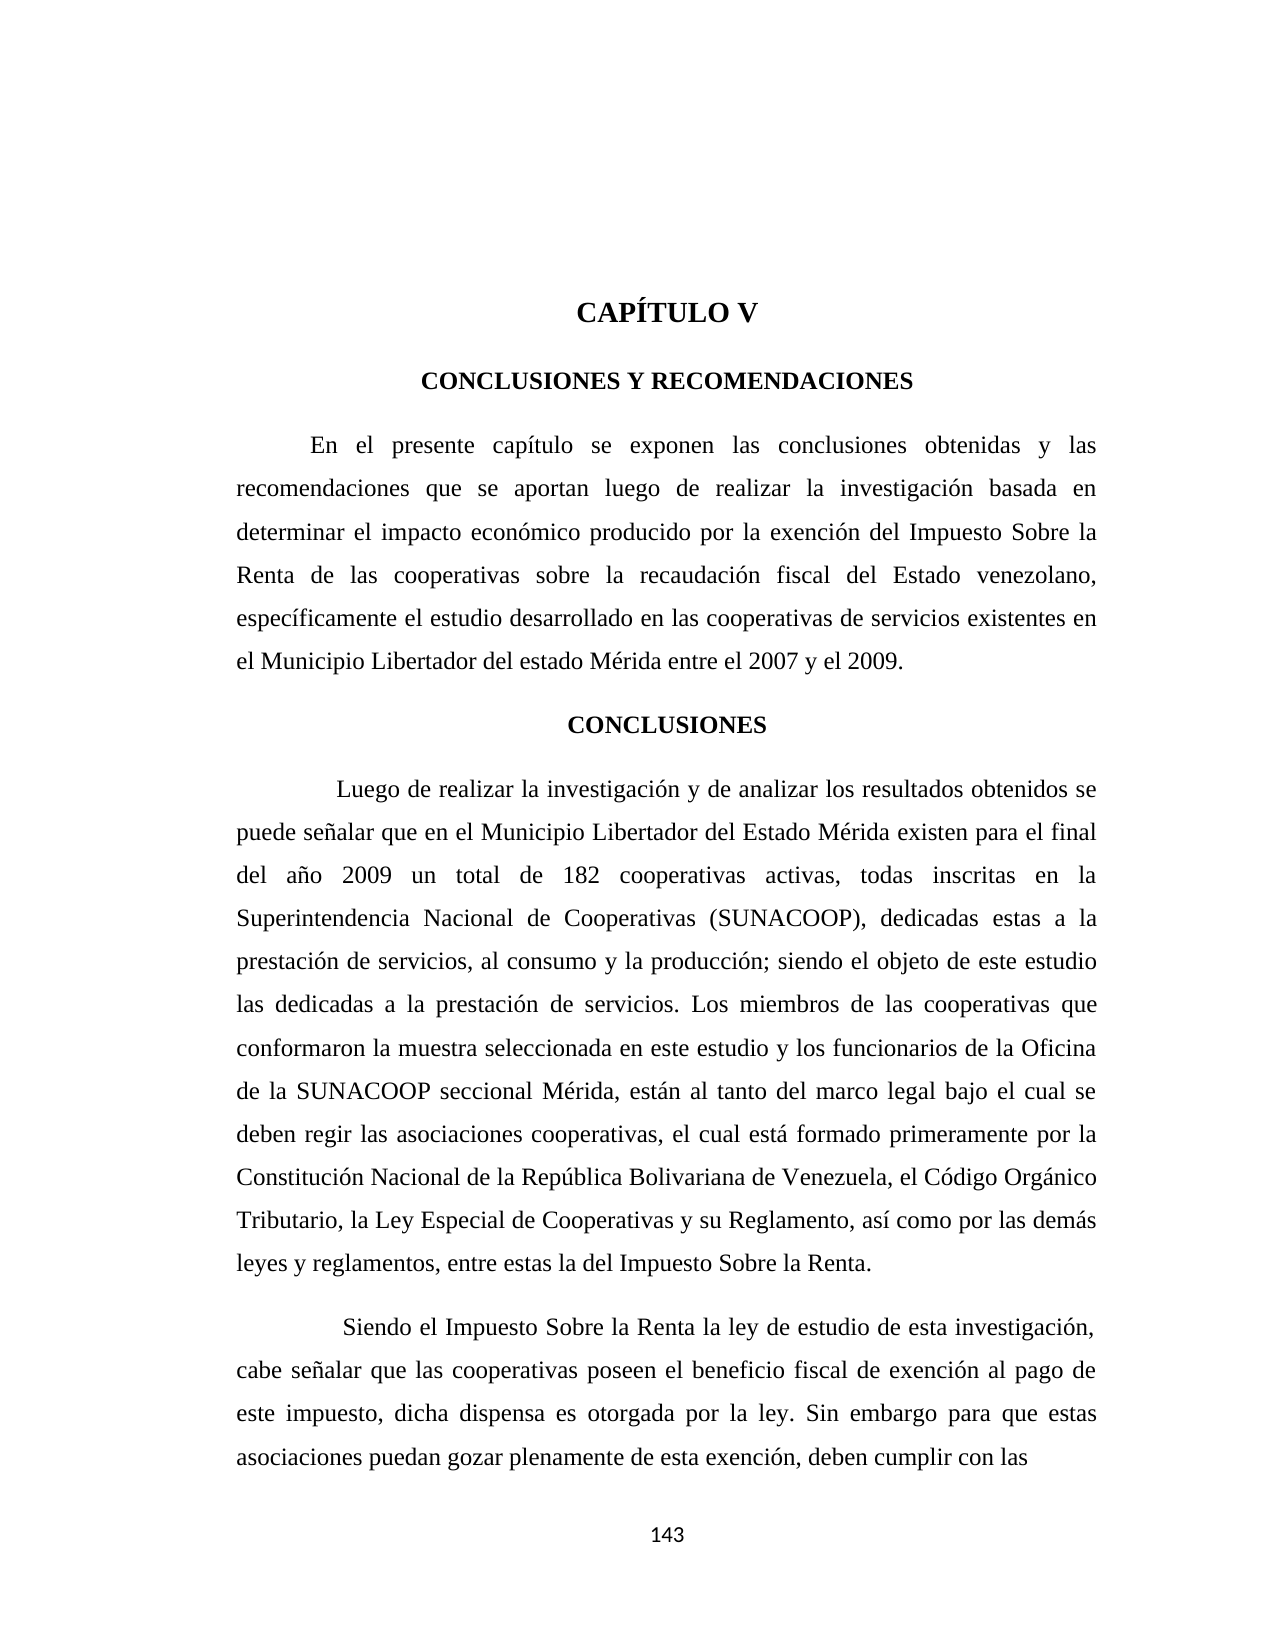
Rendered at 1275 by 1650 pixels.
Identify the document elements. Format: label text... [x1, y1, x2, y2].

text Luego de realizar la investigación y de analizar los resultados obtenidos se puede señalar que en el Municipio Libertador del Estado Mérida existen para el final del año 2009 un total de 182 cooperativas activas, todas inscritas en la Superintendencia Nacional de Cooperativas (SUNACOOP), dedicadas estas a la prestación de servicios, al consumo y la producción; siendo el objeto de este estudio las dedicadas a la prestación de servicios. Los miembros de las cooperativas que conformaron la muestra seleccionada en este estudio y los funcionarios de la Oficina de la SUNACOOP seccional Mérida, están al tanto del marco legal bajo el cual se deben regir las asociaciones cooperativas, el cual está formado primeramente por la Constitución Nacional de la República Bolivariana de Venezuela, el Código Orgánico Tributario, la Ley Especial de Cooperativas y su Reglamento, así como por las demás leyes y reglamentos, entre estas la del Impuesto Sobre la Renta. [236, 774, 1098, 1277]
text Siendo el Impuesto Sobre la Renta la ley de estudio de esta investigación, cabe señalar que las cooperativas poseen el beneficio fiscal de exención al pago de este impuesto, dicha dispensa es otorgada por la ley. Sin embargo para que estas asociaciones puedan gozar plenamente de esta exención, deben cumplir con las [236, 1312, 1098, 1470]
text En el presente capítulo se exponen las conclusiones obtenidas y las recomendaciones que se aportan luego de realizar la investigación basada en determinar el impacto económico producido por la exención del Impuesto Sobre la Renta de las cooperativas sobre la recaudación fiscal del Estado venezolano, específicamente el estudio desarrollado en las cooperativas de servicios existentes en el Municipio Libertador del estado Mérida entre el 2007 y el 2009. [236, 430, 1098, 675]
text CONCLUSIONES Y RECOMENDACIONES [236, 366, 1098, 395]
text CONCLUSIONES [236, 710, 1098, 739]
text CAPÍTULO V [236, 295, 1098, 329]
